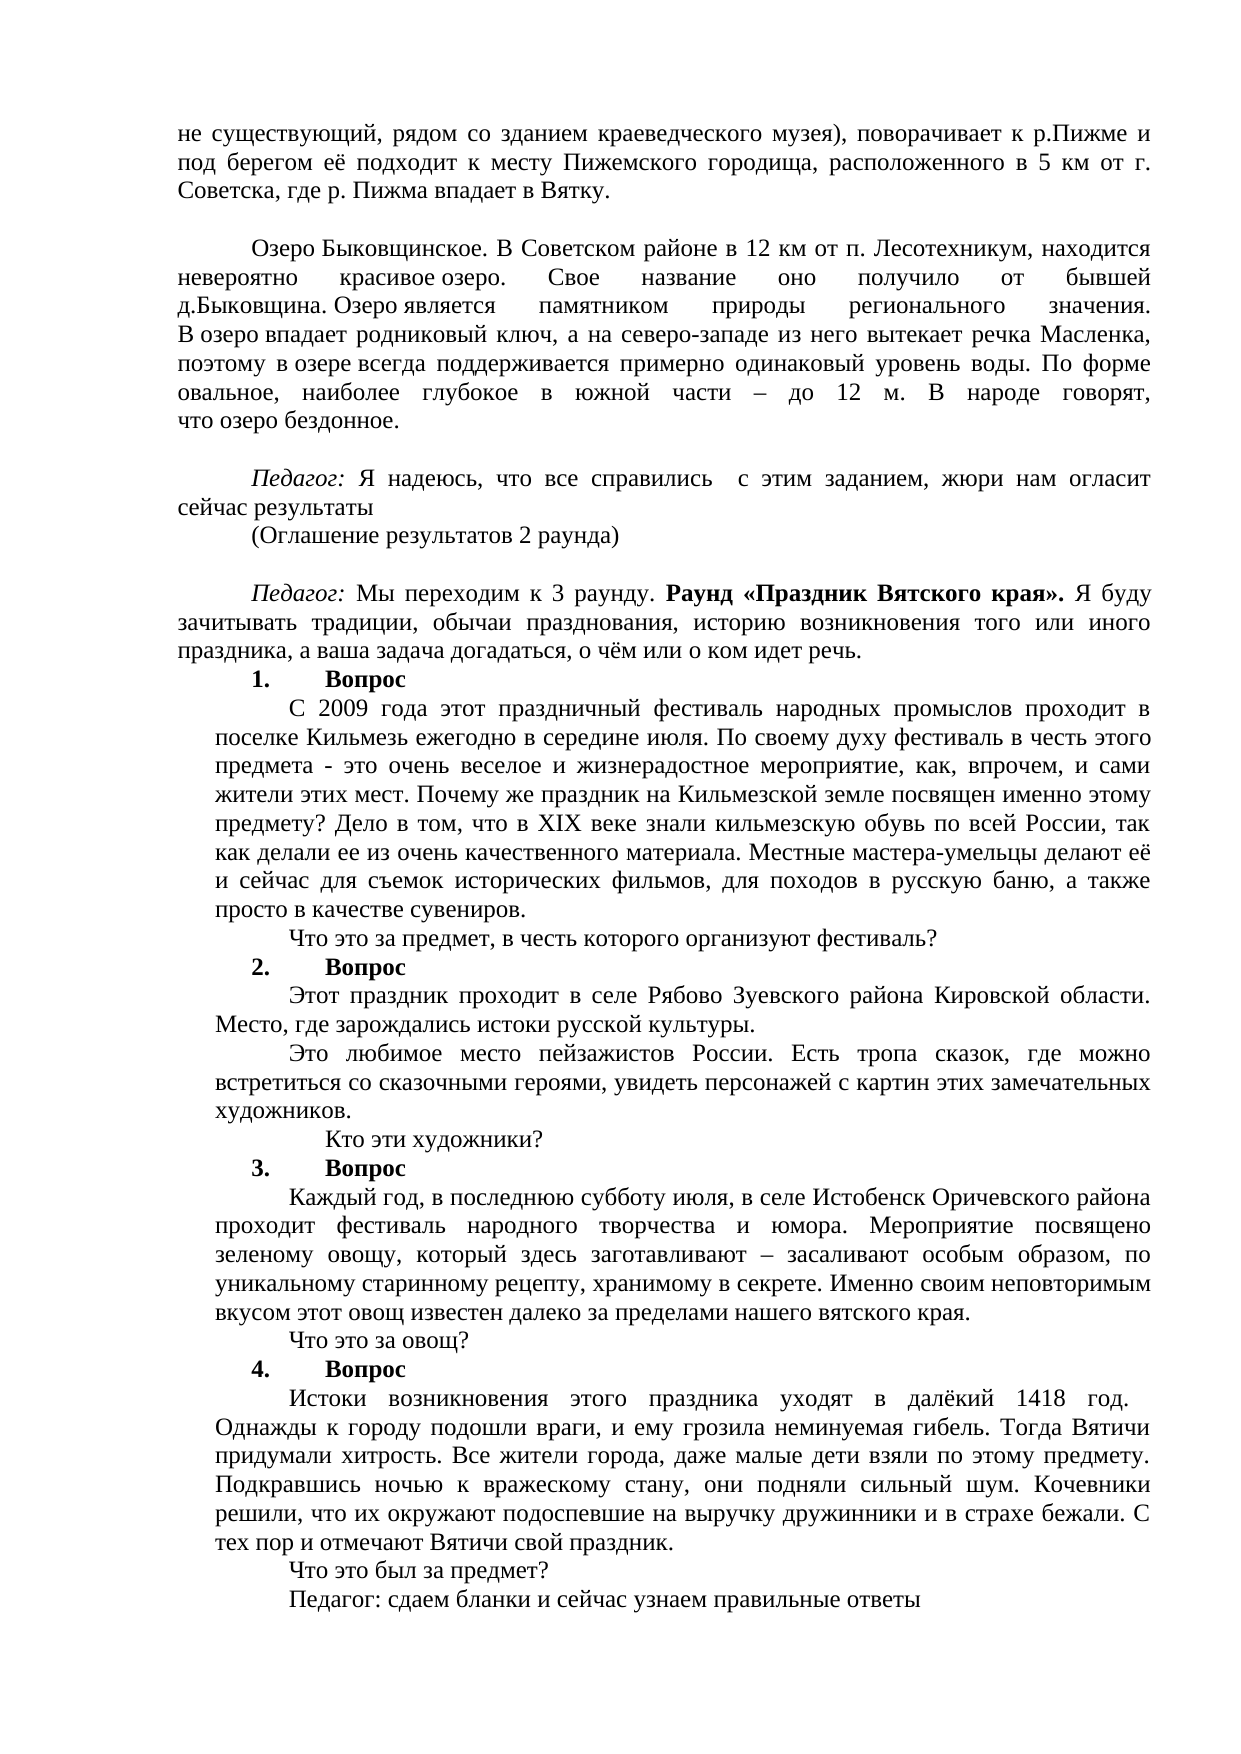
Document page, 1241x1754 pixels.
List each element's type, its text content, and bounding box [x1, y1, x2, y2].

text Что это за предмет, в честь которого организуют фестиваль? [215, 923, 1152, 952]
text Педагог: Я надеюсь, что все справились с этим заданием, жюри нам огласит сейчас результаты [177, 463, 1152, 521]
text Этот праздник проходит в селе Рябово Зуевского района Кировской области. Место, где зарождались истоки русской культуры. [215, 981, 1152, 1038]
text Педагог: сдаем бланки и сейчас узнаем правильные ответы [215, 1584, 1152, 1613]
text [177, 118, 1152, 204]
list Вопрос [177, 664, 1152, 693]
list Вопрос [177, 1354, 1152, 1383]
text Что это за овощ? [215, 1326, 1152, 1354]
text Озеро Быковщинское. В Советском районе в 12 км от п. Лесотехникум, находится невероятно красивое озеро. Свое название оно получило от бывшей д.Быковщина. Озеро является памятником природы регионального значения. В озеро впадает родниковый ключ, а на северо-западе из него вытекает речка Масленка, поэтому в озере всегда поддерживается примерно одинаковый уровень воды. По форме овальное, наиболее глубокое в южной части – до 12 м. В народе говорят, что озеро бездонное. [177, 233, 1152, 434]
list Вопрос [177, 952, 1152, 981]
text Педагог: Мы переходим к 3 раунду. Раунд «Праздник Вятского края». Я буду зачитывать традиции, обычаи празднования, историю возникновения того или иного праздника, а ваша задача догадаться, о чём или о ком идет речь. [177, 578, 1152, 664]
list Вопрос [177, 1153, 1152, 1182]
text Это любимое место пейзажистов России. Есть тропа сказок, где можно встретиться со сказочными героями, увидеть персонажей с картин этих замечательных художников. Кто эти художники? [215, 1038, 1152, 1153]
text С 2009 года этот праздничный фестиваль народных промыслов проходит в поселке Кильмезь ежегодно в середине июля. По своему духу фестиваль в честь этого предмета - это очень веселое и жизнерадостное мероприятие, как, впрочем, и сами жители этих мест. Почему же праздник на Кильмезской земле посвящен именно этому предмету? Дело в том, что в XIX веке знали кильмезскую обувь по всей России, так как делали ее из очень качественного материала. Местные мастера-умельцы делают её и сейчас для съемок исторических фильмов, для походов в русскую баню, а также просто в качестве сувениров. [215, 693, 1152, 923]
text (Оглашение результатов 2 раунда) [177, 521, 1152, 549]
text Каждый год, в последнюю субботу июля, в селе Истобенск Оричевского района проходит фестиваль народного творчества и юмора. Мероприятие посвящено зеленому овощу, который здесь заготавливают – засаливают особым образом, по уникальному старинному рецепту, хранимому в секрете. Именно своим неповторимым вкусом этот овощ известен далеко за пределами нашего вятского края. [215, 1182, 1152, 1326]
text Истоки возникновения этого праздника уходят в далёкий 1418 год. Однажды к городу подошли враги, и ему грозила неминуемая гибель. Тогда Вятичи придумали хитрость. Все жители города, даже малые дети взяли по этому предмету. Подкравшись ночью к вражескому стану, они подняли сильный шум. Кочевники решили, что их окружают подоспевшие на выручку дружинники и в страхе бежали. С тех пор и отмечают Вятичи свой праздник. [215, 1383, 1152, 1556]
text Что это был за предмет? [215, 1556, 1152, 1584]
